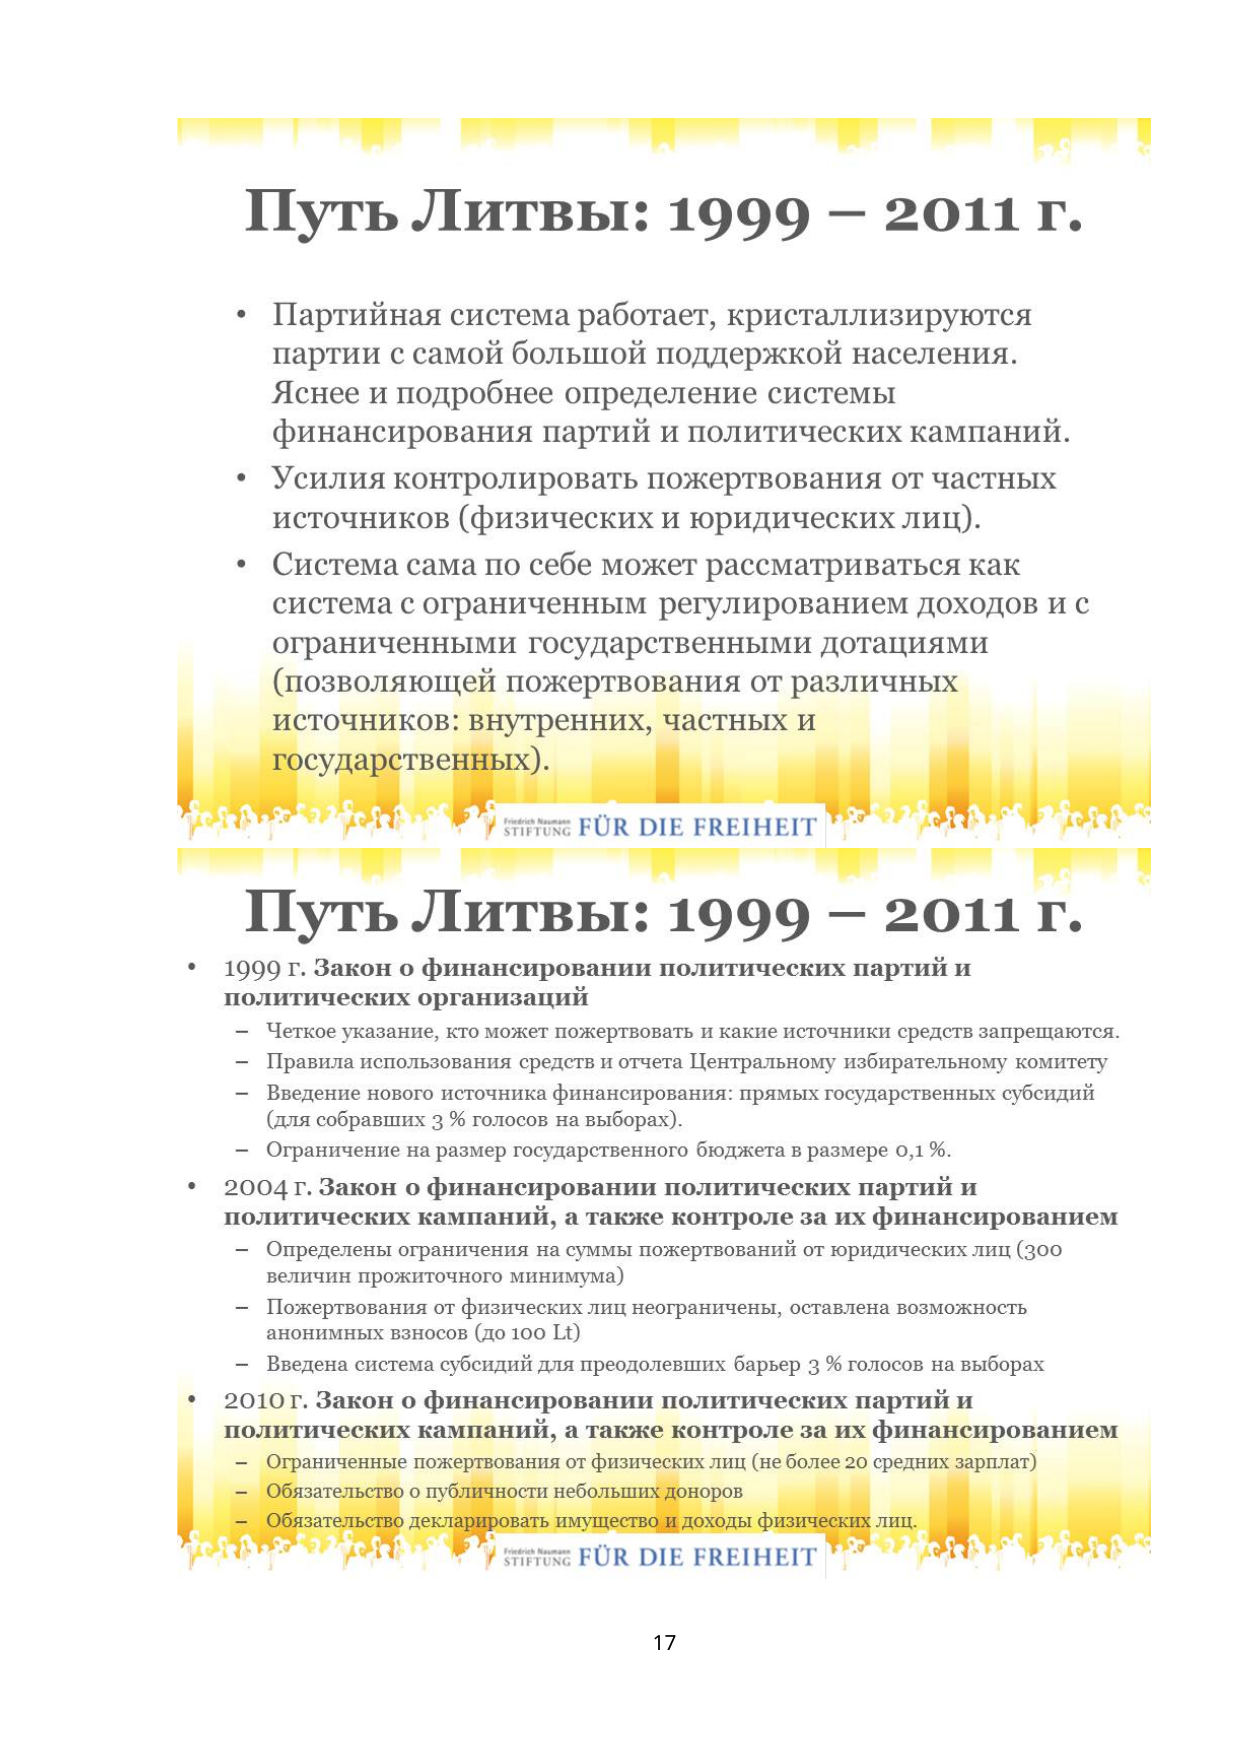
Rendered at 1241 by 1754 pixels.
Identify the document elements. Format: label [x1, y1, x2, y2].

picture [177, 118, 1151, 1579]
